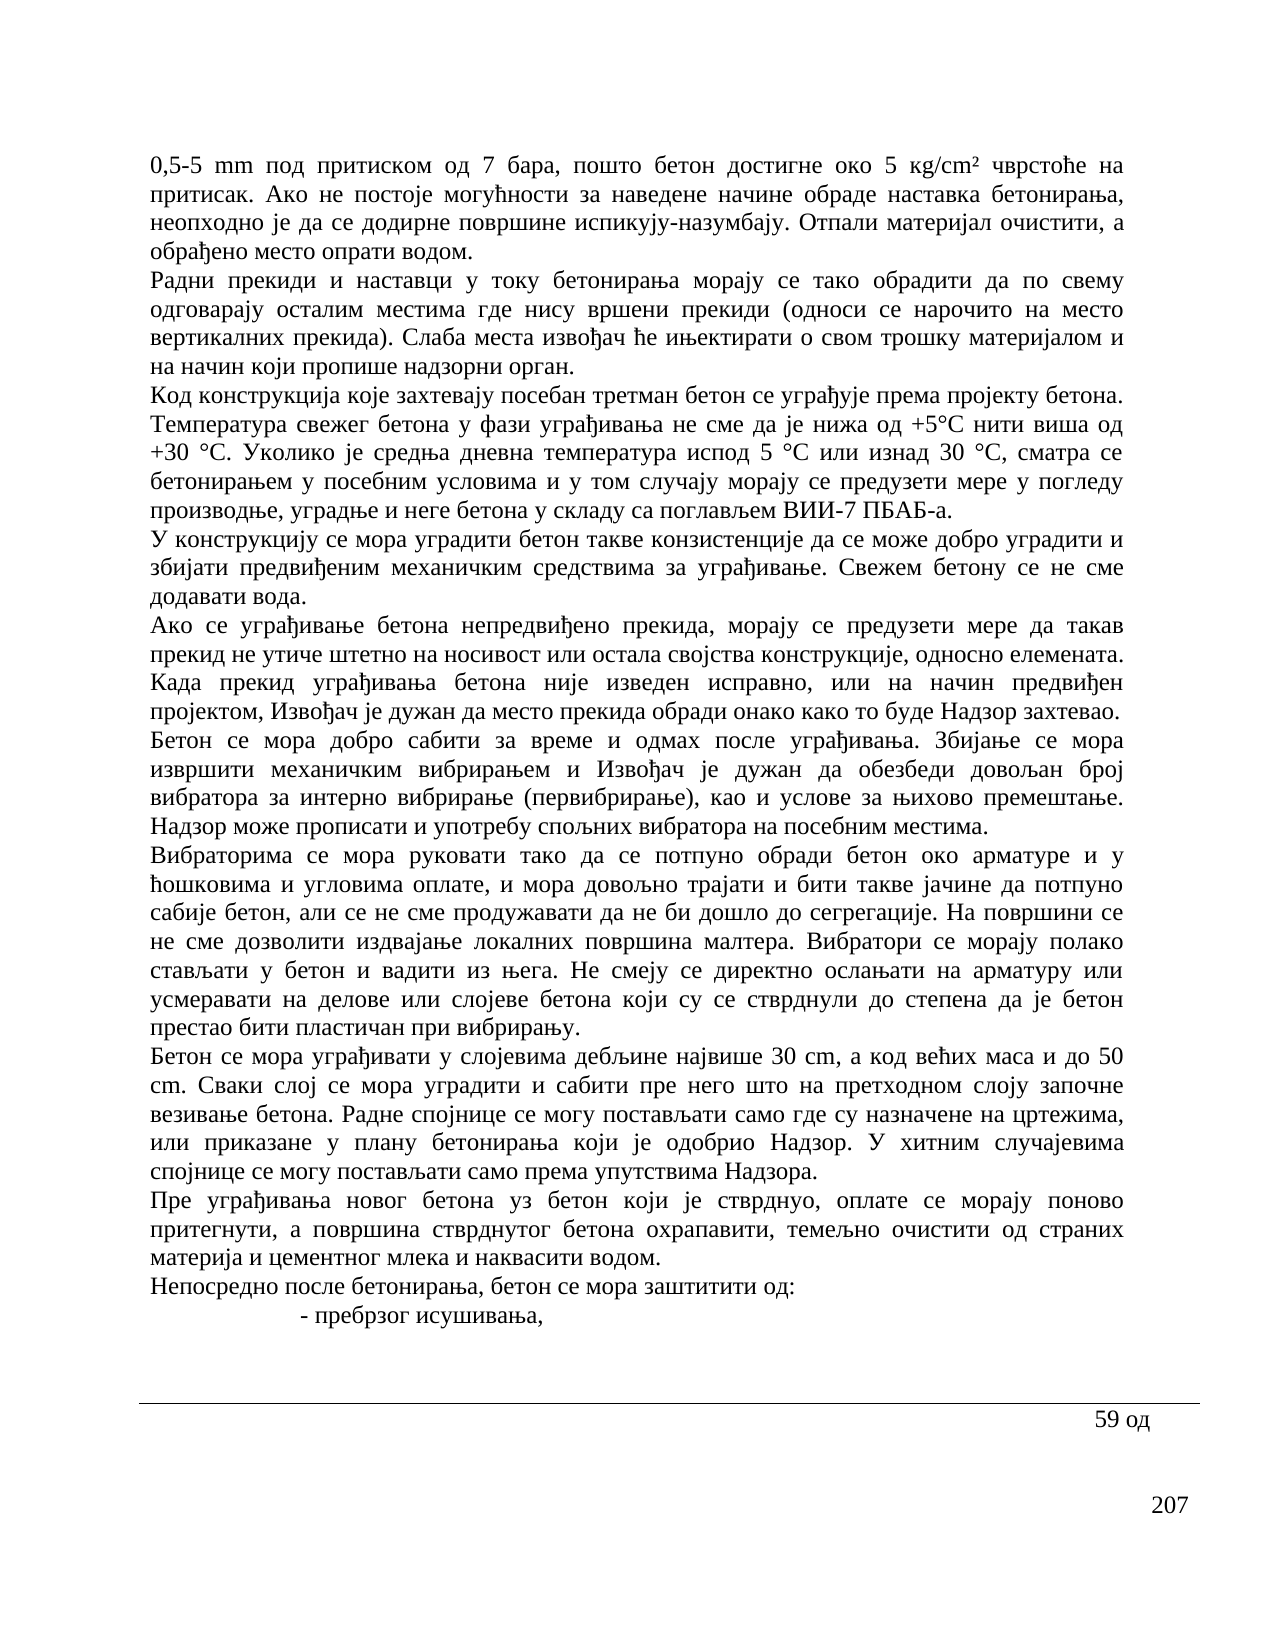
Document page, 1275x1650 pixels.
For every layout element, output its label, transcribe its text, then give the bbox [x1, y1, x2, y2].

text Ако се уграђивање бетона непредвиђено прекида, морају се предузети мере да такав прекид не утиче штетно на носивост или остала својства конструкције, односно елемената. Када прекид уграђивања бетона није изведен исправно, или на начин предвиђен пројектом, Извођач је дужан да место прекида обради онако како то буде Надзор захтевао. [150, 610, 1125, 725]
text Код конструкција које захтевају посебан третман бетон се уграђује према пројекту бетона. Температура свежег бетона у фази уграђивања не сме да је нижа од +5°C нити виша од +30 °C. Уколико је средња дневна температура испод 5 °C или изнад 30 °C, сматра се бетонирањем у посебним условима и у том случају морају се предузети мере у погледу производње, уградње и неге бетона у складу са поглављем ВИИ-7 ПБАБ-а. [150, 380, 1125, 524]
text Пре уграђивања новог бетона уз бетон који је стврднуо, оплате се морају поново притегнути, а површина стврднутог бетона охрапавити, темељно очистити од страних материја и цементног млека и наквасити водом. [150, 1185, 1125, 1271]
text У конструкцију се мора уградити бетон такве конзистенције да се може добро уградити и збијати предвиђеним механичким средствима за уграђивање. Свежем бетону се не сме додавати вода. [150, 524, 1125, 610]
text Бетон се мора уграђивати у слојевима дебљине највише 30 cm, а код већих маса и до 50 cm. Сваки слој се мора уградити и сабити пре него што на претходном слоју започне везивање бетона. Радне спојнице се могу постављати само где су назначене на цртежима, или приказане у плану бетонирања који је одобрио Надзор. У хитним случајевима спојнице се могу постављати само према упутствима Надзора. [150, 1041, 1125, 1185]
text - пребрзог исушивања, [150, 1300, 1125, 1329]
text Бетон се мора добро сабити за време и одмах после уграђивања. Збијање се мора извршити механичким вибрирањем и Извођач је дужан да обезбеди довољан број вибратора за интерно вибрирање (первибрирање), као и услове за њихово премештање. Надзор може прописати и употребу спољних вибратора на посебним местима. [150, 725, 1125, 840]
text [150, 150, 1125, 265]
text Непосредно после бетонирања, бетон се мора заштитити од: [150, 1271, 1125, 1300]
text Радни прекиди и наставци у току бетонирања морају се тако обрадити да по свему одговарају осталим местима где нису вршени прекиди (односи се нарочито на место вертикалних прекида). Слаба места извођач ће ињектирати о свом трошку материјалом и на начин који пропише надзорни орган. [150, 265, 1125, 380]
text Вибраторима се мора руковати тако да се потпуно обради бетон око арматуре и у ћошковима и угловима оплате, и мора довољно трајати и бити такве јачине да потпуно сабије бетон, али се не сме продужавати да не би дошло до сегрегације. На површини се не сме дозволити издвајање локалних површина малтера. Вибратори се морају полако стављати у бетон и вадити из њега. Не смеју се директно ослањати на арматуру или усмеравати на делове или слојеве бетона који су се стврднули до степена да је бетон престао бити пластичан при вибрирању. [150, 840, 1125, 1041]
